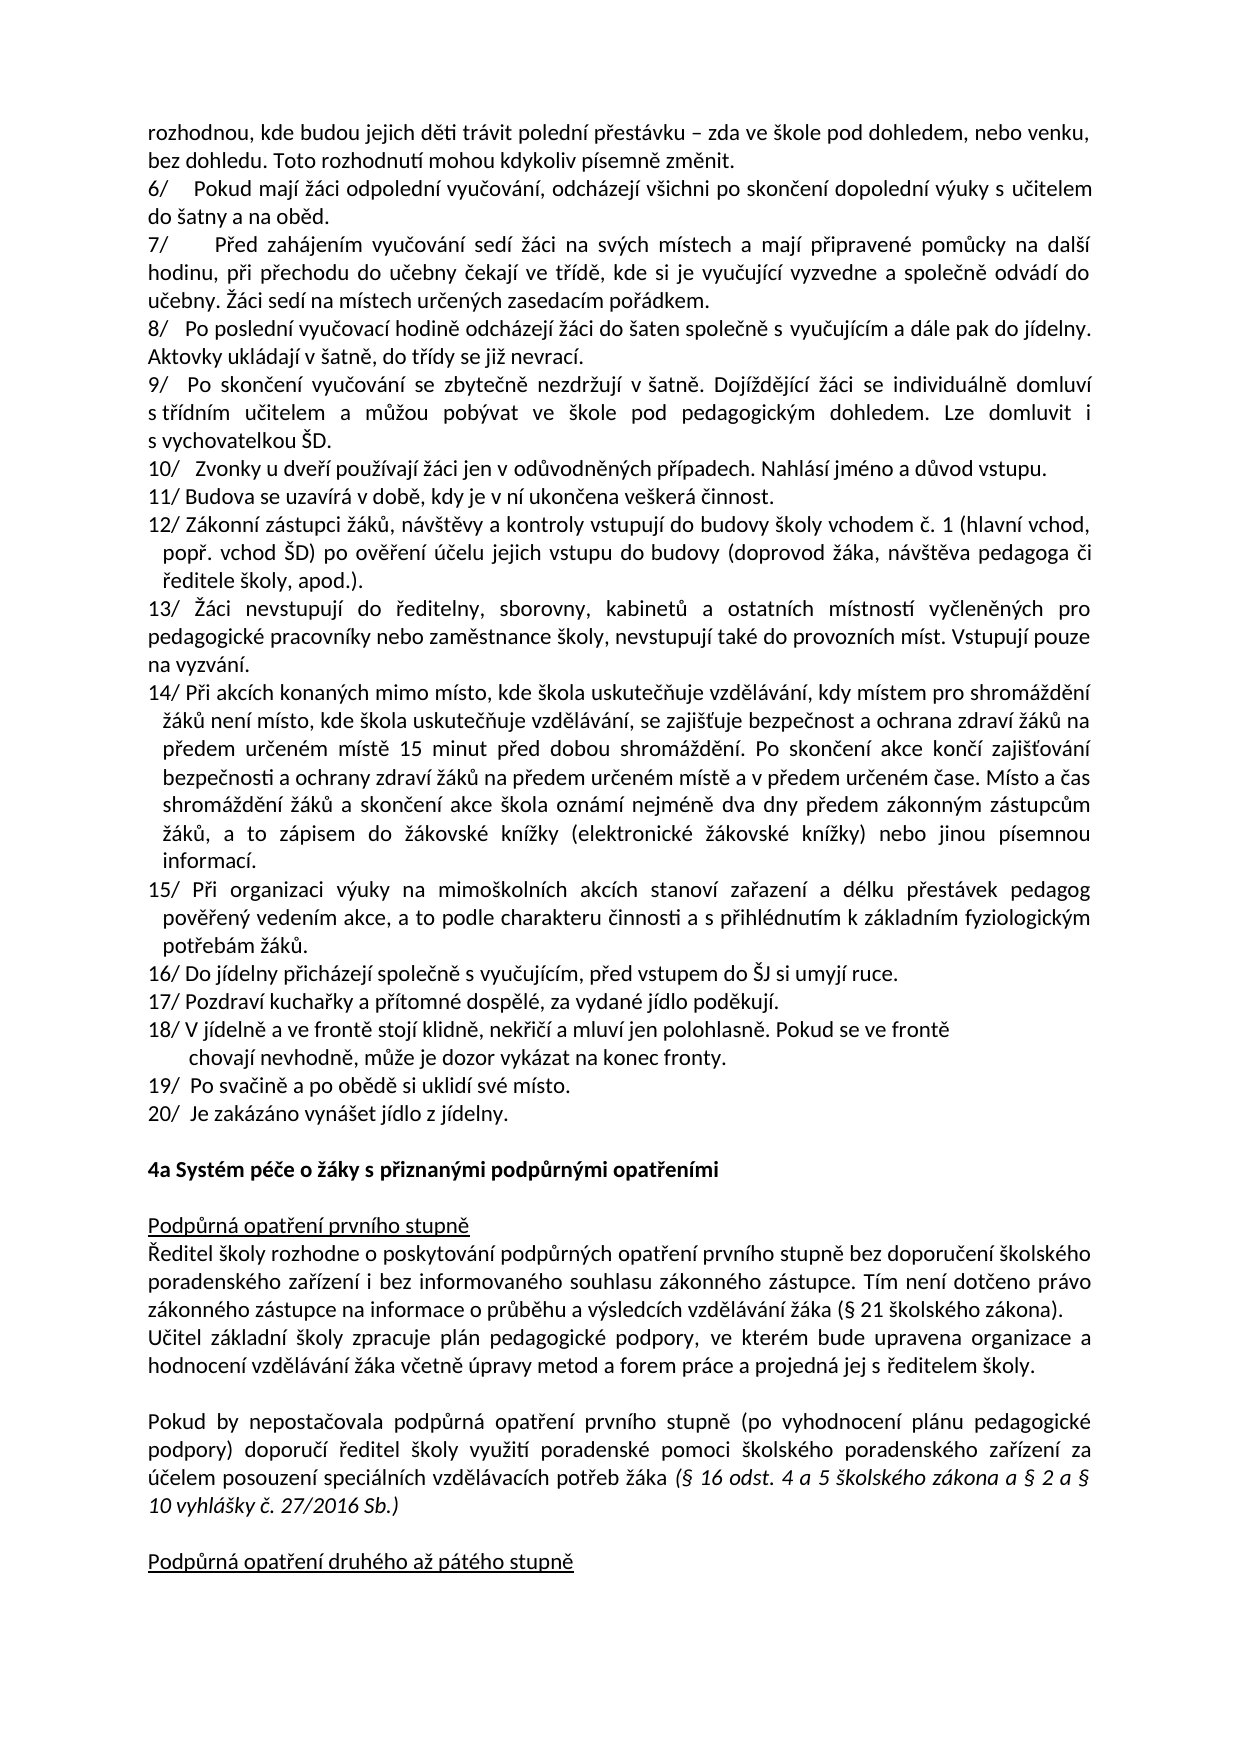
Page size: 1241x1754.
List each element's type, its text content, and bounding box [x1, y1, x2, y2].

text Ředitel školy rozhodne o poskytování podpůrných opatření prvního stupně bez doporučení školského poradenského zařízení i bez informovaného souhlasu zákonného zástupce. Tím není dotčeno právo zákonného zástupce na informace o průběhu a výsledcích vzdělávání žáka (§ 21 školského zákona). [148, 1239, 1093, 1323]
text 4a Systém péče o žáky s přiznanými podpůrnými opatřeními [148, 1155, 1093, 1183]
text Podpůrná opatření prvního stupně [148, 1211, 1093, 1239]
title 17/ Pozdraví kuchařky a přítomné dospělé, za vydané jídlo poděkují. [148, 987, 1093, 1015]
title 18/ V jídelně a ve frontě stojí klidně, nekřičí a mluví jen polohlasně. Pokud se ve frontě [148, 1015, 1093, 1043]
title 19/ Po svačině a po obědě si uklidí své místo. [148, 1071, 1093, 1099]
title 8/ Po poslední vyučovací hodině odcházejí žáci do šaten společně s vyučujícím a dále pak do jídelny. Aktovky ukládají v šatně, do třídy se již nevrací. [148, 314, 1093, 370]
title 7/ Před zahájením vyučování sedí žáci na svých místech a mají připravené pomůcky na další hodinu, při přechodu do učebny čekají ve třídě, kde si je vyučující vyzvedne a společně odvádí do učebny. Žáci sedí na místech určených zasedacím pořádkem. [148, 230, 1093, 314]
title 16/ Do jídelny přicházejí společně s vyučujícím, před vstupem do ŠJ si umyjí ruce. [148, 959, 1093, 987]
text 14/ Při akcích konaných mimo místo, kde škola uskutečňuje vzdělávání, kdy místem pro shromáždění žáků není místo, kde škola uskutečňuje vzdělávání, se zajišťuje bezpečnost a ochrana zdraví žáků na předem určeném místě 15 minut před dobou shromáždění. Po skončení akce končí zajišťování bezpečnosti a ochrany zdraví žáků na předem určeném místě a v předem určeném čase. Místo a čas shromáždění žáků a skončení akce škola oznámí nejméně dva dny předem zákonným zástupcům žáků, a to zápisem do žákovské knížky (elektronické žákovské knížky) nebo jinou písemnou informací. [148, 678, 1093, 875]
text 11/ Budova se uzavírá v době, kdy je v ní ukončena veškerá činnost. [148, 482, 1093, 510]
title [148, 118, 1093, 174]
title 9/ Po skončení vyučování se zbytečně nezdržují v šatně. Dojíždějící žáci se individuálně domluví s třídním učitelem a můžou pobývat ve škole pod pedagogickým dohledem. Lze domluvit i s vychovatelkou ŠD. [148, 370, 1093, 454]
title 10/ Zvonky u dveří používají žáci jen v odůvodněných případech. Nahlásí jméno a důvod vstupu. [148, 454, 1093, 482]
title 20/ Je zakázáno vynášet jídlo z jídelny. [148, 1099, 1093, 1127]
text 15/ Při organizaci výuky na mimoškolních akcích stanoví zařazení a délku přestávek pedagog pověřený vedením akce, a to podle charakteru činnosti a s přihlédnutím k základním fyziologickým potřebám žáků. [148, 875, 1093, 959]
text Učitel základní školy zpracuje plán pedagogické podpory, ve kterém bude upravena organizace a hodnocení vzdělávání žáka včetně úpravy metod a forem práce a projedná jej s ředitelem školy. [148, 1323, 1093, 1379]
text 12/ Zákonní zástupci žáků, návštěvy a kontroly vstupují do budovy školy vchodem č. 1 (hlavní vchod, popř. vchod ŠD) po ověření účelu jejich vstupu do budovy (doprovod žáka, návštěva pedagoga či ředitele školy, apod.). [148, 510, 1093, 594]
text Podpůrná opatření druhého až pátého stupně [148, 1547, 1093, 1575]
text 13/ Žáci nevstupují do ředitelny, sborovny, kabinetů a ostatních místností vyčleněných pro pedagogické pracovníky nebo zaměstnance školy, nevstupují také do provozních míst. Vstupují pouze na vyzvání. [148, 594, 1093, 678]
text Pokud by nepostačovala podpůrná opatření prvního stupně (po vyhodnocení plánu pedagogické podpory) doporučí ředitel školy využití poradenské pomoci školského poradenského zařízení za účelem posouzení speciálních vzdělávacích potřeb žáka (§ 16 odst. 4 a 5 školského zákona a § 2 a § 10 vyhlášky č. 27/2016 Sb.) [148, 1407, 1093, 1519]
text 6/ Pokud mají žáci odpolední vyučování, odcházejí všichni po skončení dopolední výuky s učitelem do šatny a na oběd. [148, 174, 1093, 230]
title chovají nevhodně, může je dozor vykázat na konec fronty. [148, 1043, 1093, 1071]
